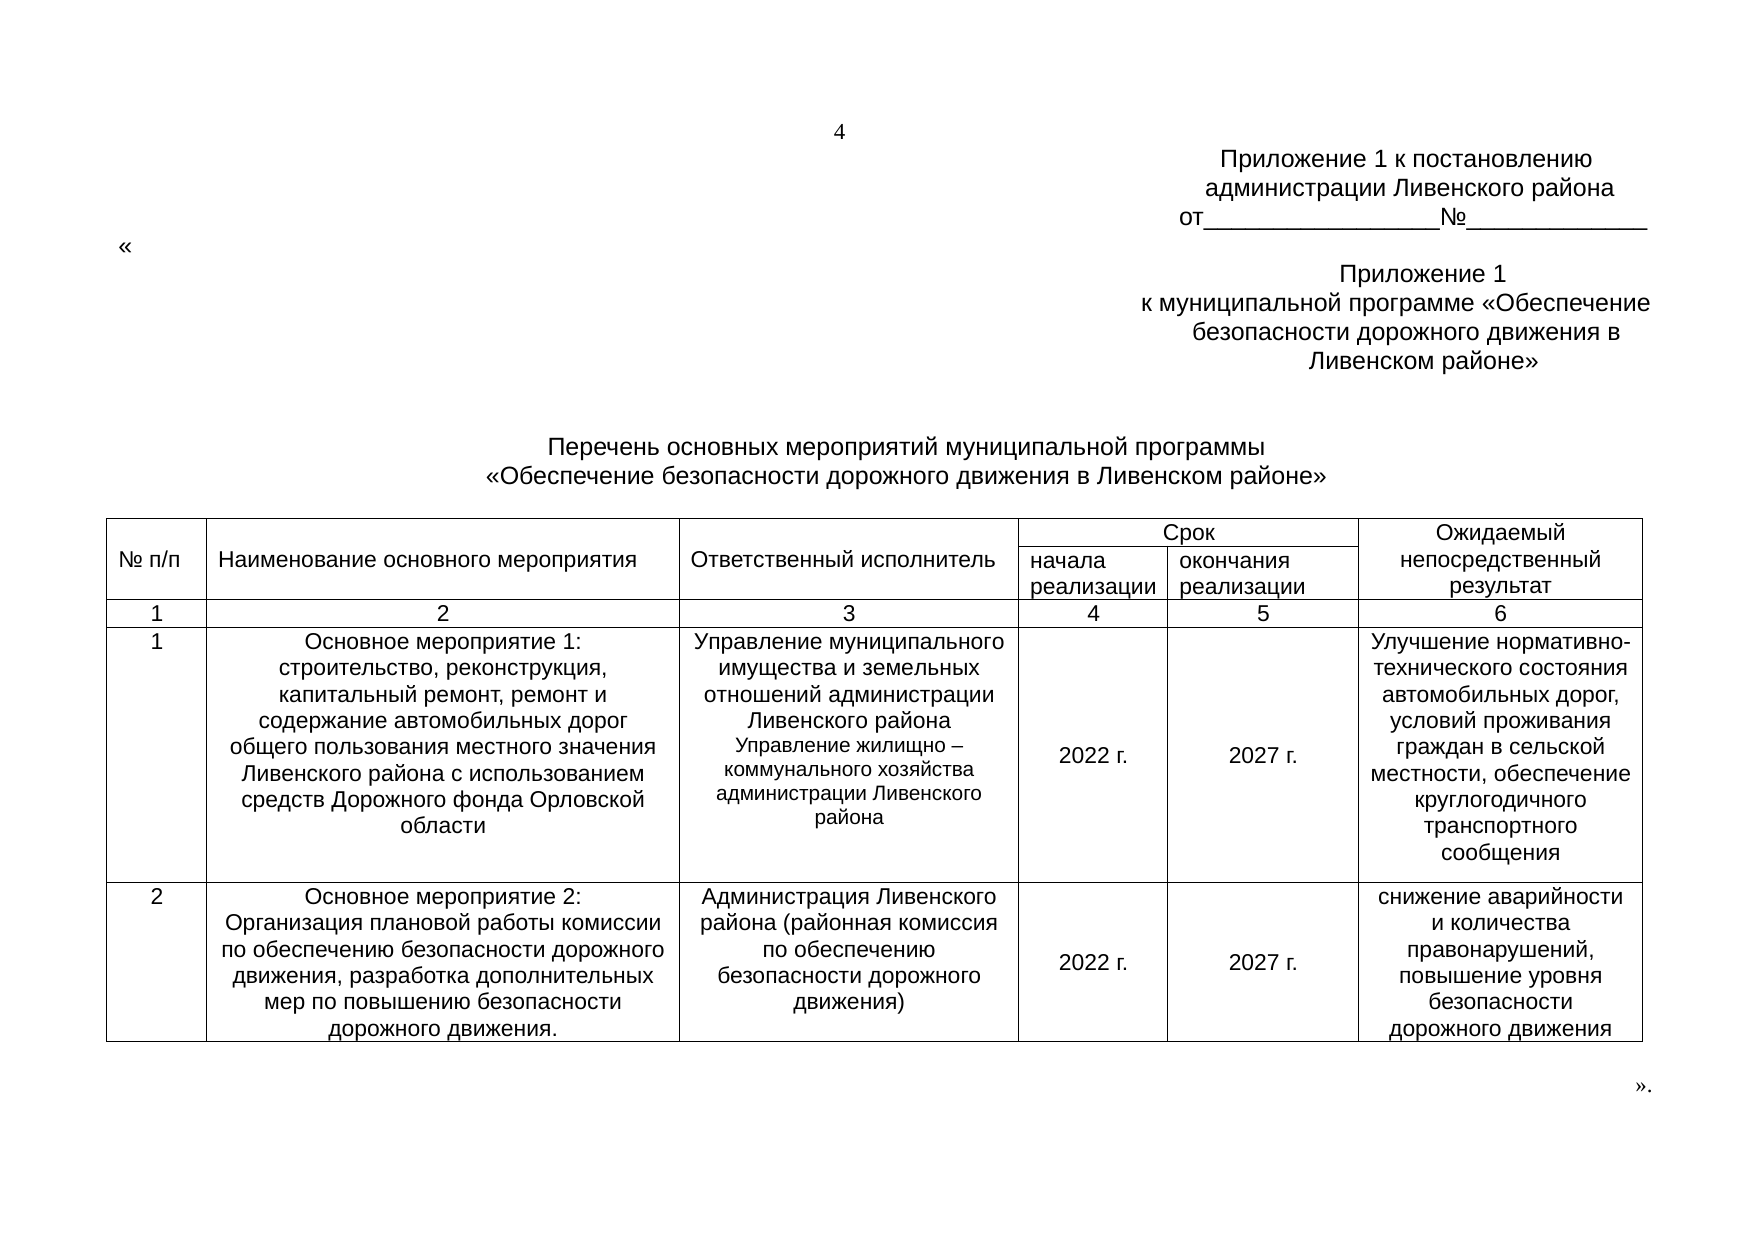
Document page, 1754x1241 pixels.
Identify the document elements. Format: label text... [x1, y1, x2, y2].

text ». [118, 1071, 1668, 1097]
table_header Ответственный исполнитель [680, 519, 1018, 599]
table_cell Администрация Ливенского района (районная комиссия по обеспечению безопасности дорожного движения) [680, 883, 1018, 1041]
table_header Срок [1019, 519, 1358, 546]
table_cell 2027 г. [1168, 628, 1358, 882]
text безопасности дорожного движения в [591, 317, 1668, 346]
table_cell 2027 г. [1168, 883, 1358, 1041]
table_cell снижение аварийности и количества правонарушений, повышение уровня безопасности дорожного движения [1359, 883, 1642, 1041]
text « [118, 231, 1668, 259]
table_cell Основное мероприятие 1: строительство, реконструкция, капитальный ремонт, ремонт и содержание автомобильных дорог общего пользования местного значения Ливенского района с использованием средств Дорожного фонда Орловской области [207, 628, 679, 882]
table_cell 6 [1359, 600, 1642, 627]
table_cell 5 [1168, 600, 1358, 627]
table_header Наименование основного мероприятия [207, 519, 679, 599]
table_cell 2022 г. [1019, 628, 1167, 882]
text Приложение 1 к постановлению [591, 144, 1668, 173]
text «Обеспечение безопасности дорожного движения в Ливенском районе» [118, 461, 1668, 489]
text Перечень основных мероприятий муниципальной программы [118, 432, 1668, 461]
table_cell 4 [1019, 600, 1167, 627]
table_cell 1 [107, 628, 206, 882]
text от_________________№_____________ [591, 202, 1668, 231]
text администрации Ливенского района [591, 173, 1668, 202]
table_cell 2 [107, 883, 206, 1041]
text Ливенском районе» [591, 346, 1668, 374]
table_header Ожидаемый непосредственный результат [1359, 519, 1642, 599]
table_cell окончания реализации [1168, 547, 1358, 599]
table_cell 2022 г. [1019, 883, 1167, 1041]
table_cell 3 [680, 600, 1018, 627]
table_cell Управление муниципального имущества и земельных отношений администрации Ливенского района Управление жилищно – коммунального хозяйства администрации Ливенского района [680, 628, 1018, 882]
table_cell начала реализации [1019, 547, 1167, 599]
text к муниципальной программе «Обеспечение [591, 288, 1668, 317]
text Приложение 1 [118, 259, 1668, 288]
text 4 [591, 118, 1668, 144]
table_cell 1 [107, 600, 206, 627]
table_cell Основное мероприятие 2: Организация плановой работы комиссии по обеспечению безопасности дорожного движения, разработка дополнительных мер по повышению безопасности дорожного движения. [207, 883, 679, 1041]
table_cell 2 [207, 600, 679, 627]
table_header № п/п [107, 519, 206, 599]
table_cell Улучшение нормативно-технического состояния автомобильных дорог, условий проживания граждан в сельской местности, обеспечение круглогодичного транспортного сообщения [1359, 628, 1642, 882]
